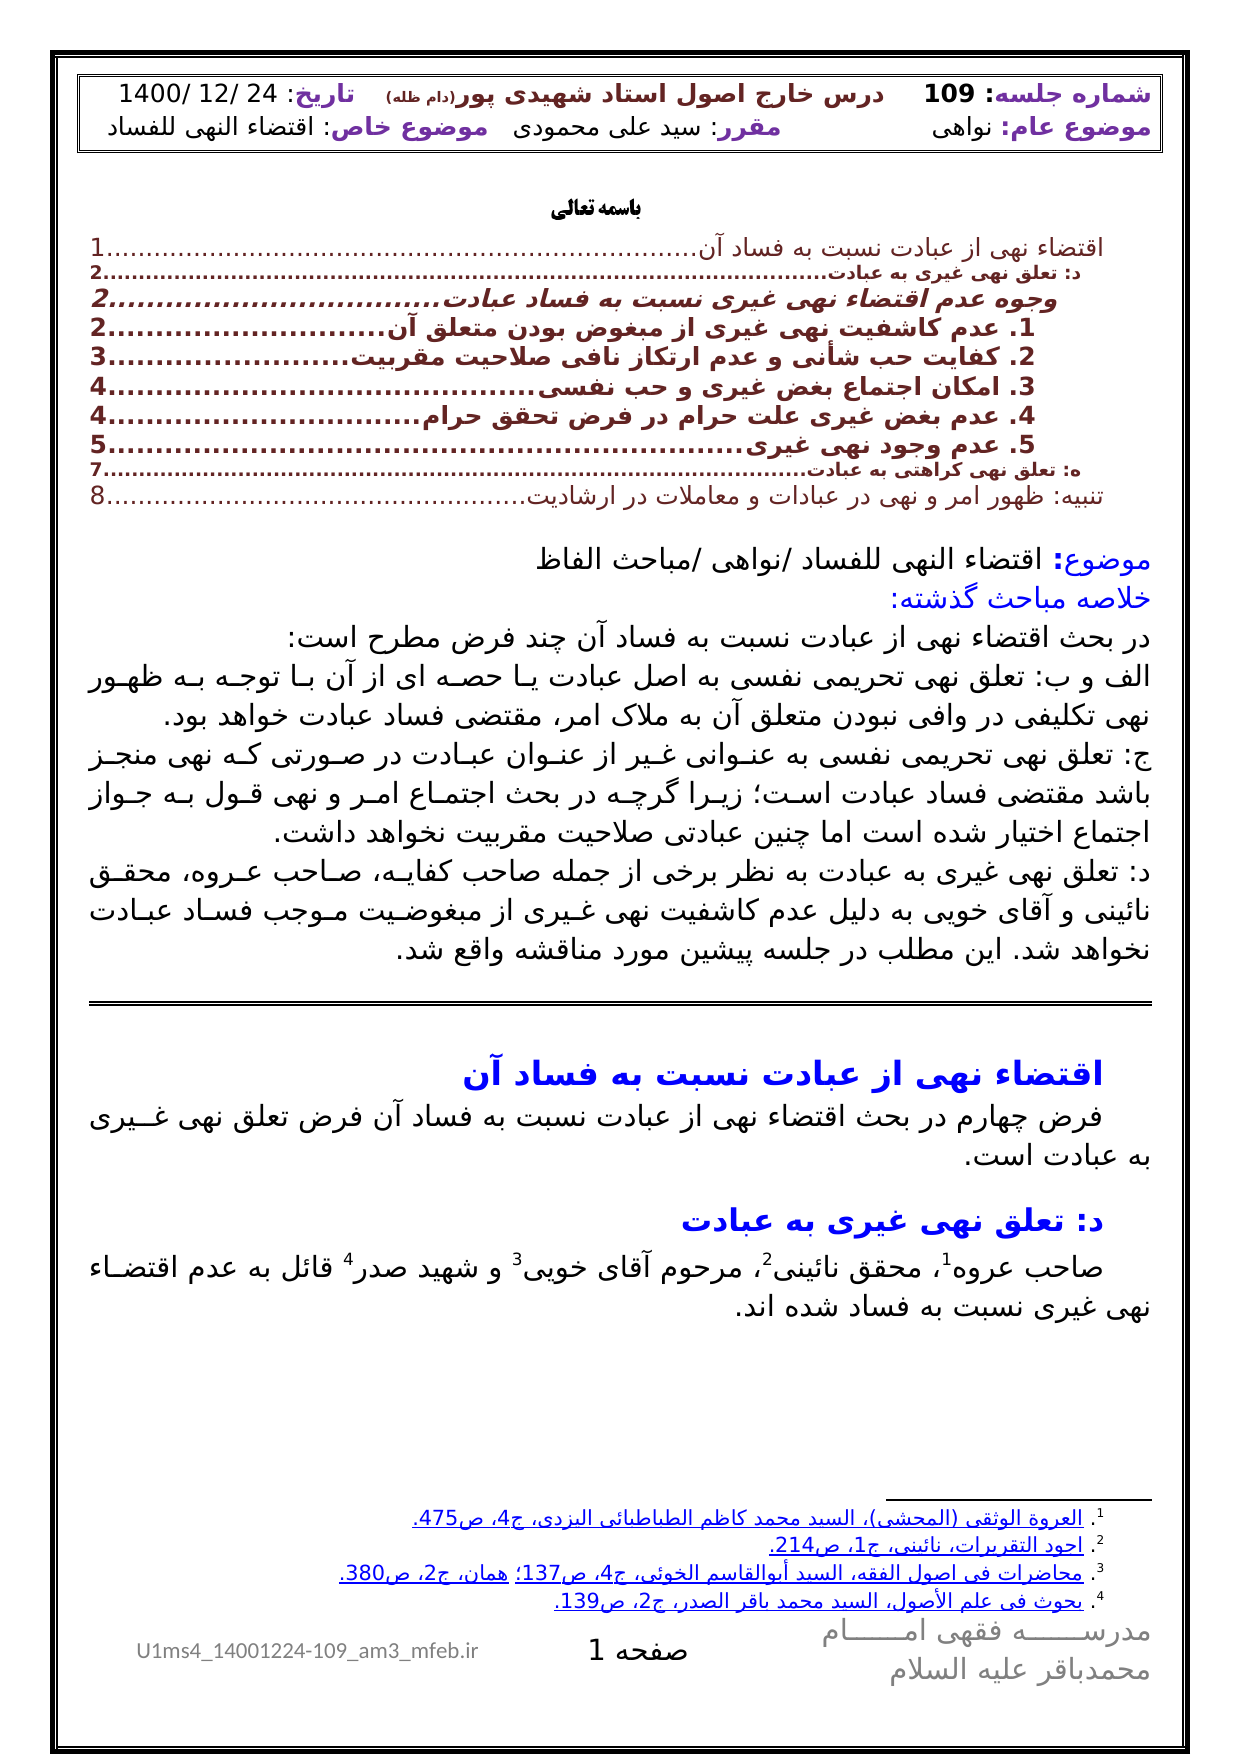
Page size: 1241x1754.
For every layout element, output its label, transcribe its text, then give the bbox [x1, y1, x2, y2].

text خلاصه مباحث گذشته: [89, 581, 1152, 615]
text 5. عدم وجود نهی غیری 5 [89, 430, 1083, 459]
text د: تعلق نهی غیری به عبادت 2 [89, 262, 1128, 284]
text 3. امکان اجتماع بغض غیری و حب نفسی 4 [89, 372, 1083, 401]
text 4. عدم بغض غیری علت حرام در فرض تحقق حرام 4 [89, 401, 1083, 430]
text تنبیه: ظهور امر و نهی در عبادات و معاملات در ارشادیت 8 [89, 481, 1152, 510]
subtitle د: تعلق نهی غیری به عبادت [89, 1202, 1152, 1238]
text ه: تعلق نهی کراهتی به عبادت 7 [89, 459, 1128, 481]
text موضوع: اقتضاء النهی للفساد /نواهی /مباحث الفاظ [89, 542, 1152, 576]
text 1. عدم کاشفیت نهی غیری از مبغوض بودن متعلق آن 2 [89, 313, 1083, 343]
text 2. کفایت حب شأنی و عدم ارتکاز نافی صلاحیت مقربیت 3 [89, 343, 1083, 372]
text الف و ب: تعلق نهی تحریمی نفسی به اصل عبادت یا حصه ای از آن با توجه به ظهور نهی تکلیفی در وافی نبودن متعلق آن به ملاک امر، مقتضی فساد عبادت خواهد بود. [89, 659, 1152, 732]
text اقتضاء نهی از عبادت نسبت به فساد آن 1 [89, 233, 1152, 262]
text فرض چهارم در بحث اقتضاء نهی از عبادت نسبت به فساد آن فرض تعلق نهی غیری به عبادت است. [89, 1099, 1152, 1172]
picture [537, 189, 656, 229]
text صاحب عروه، محقق نائینی، مرحوم آقای خویی و شهید صدر قائل به عدم اقتضاء نهی غیری نسبت به فساد شده اند. [89, 1250, 1152, 1323]
text وجوه عدم اقتضاء نهی غیری نسبت به فساد عبادت 2 [89, 284, 1106, 313]
text ج: تعلق نهی تحریمی نفسی به عنوانی غیر از عنوان عبادت در صورتی که نهی منجز باشد مقتضی فساد عبادت است؛ زیرا گرچه در بحث اجتماع امر و نهی قول به جواز اجتماع اختیار شده است اما چنین عبادتی صلاحیت مقربیت نخواهد داشت. [89, 737, 1152, 849]
subtitle اقتضاء نهی از عبادت نسبت به فساد آن [89, 1055, 1152, 1093]
text د: تعلق نهی غیری به عبادت به نظر برخی از جمله صاحب کفایه، صاحب عروه، محقق نائینی و آقای خویی به دلیل عدم کاشفیت نهی غیری از مبغوضیت موجب فساد عبادت نخواهد شد. این مطلب در جلسه پیشین مورد مناقشه واقع شد. [89, 854, 1152, 966]
text در بحث اقتضاء نهی از عبادت نسبت به فساد آن چند فرض مطرح است: [89, 620, 1152, 654]
